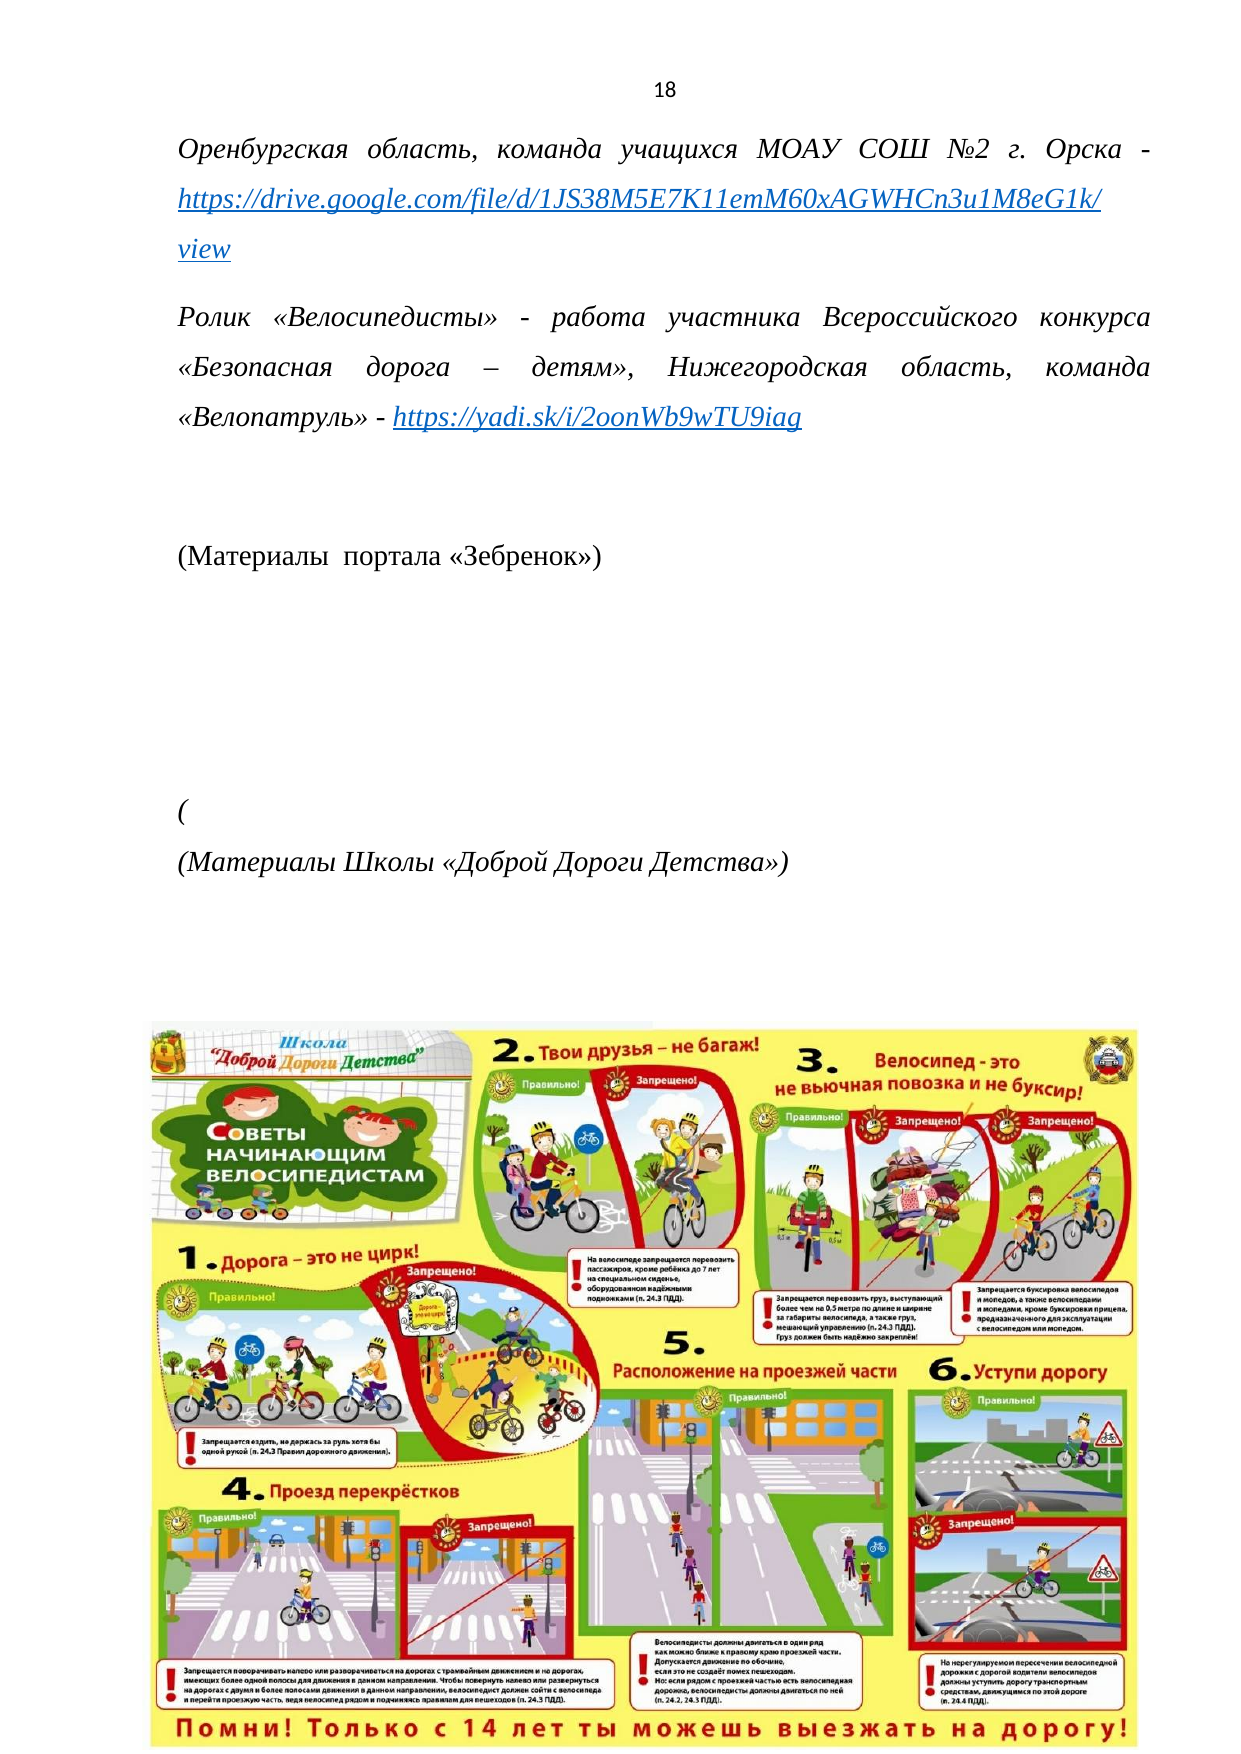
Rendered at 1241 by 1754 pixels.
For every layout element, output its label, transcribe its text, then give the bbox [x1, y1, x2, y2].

text ( [177, 1338, 1152, 1372]
text Ролик «Велосипедисты» - работа участника Всероссийского конкурса «Безопасная дорога – детям», Нижегородская область, команда «Велопатруль» - https://yadi.sk/i/2oonWb9wTU9iag [177, 131, 1152, 265]
picture [177, 298, 1182, 1013]
text (Материалы портала «Зебренок») [177, 1084, 1152, 1118]
